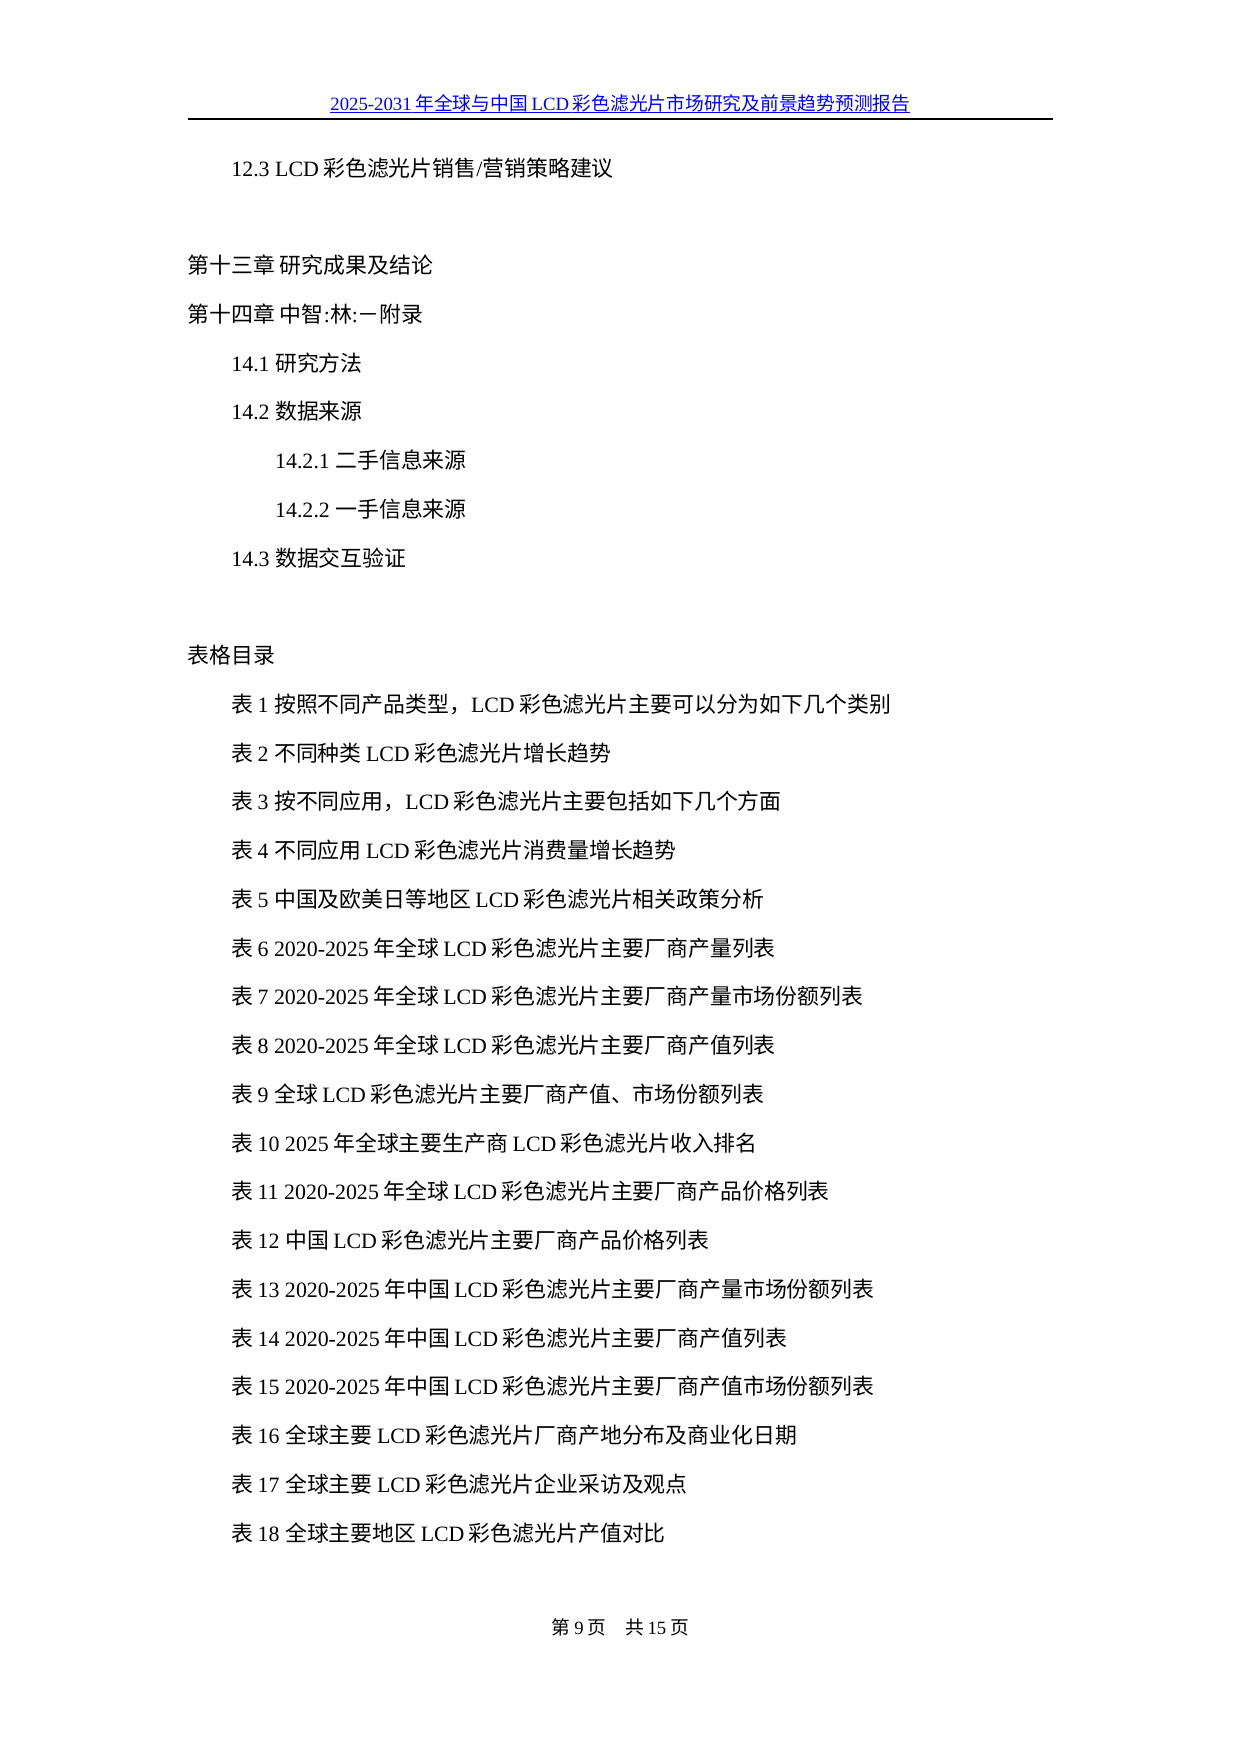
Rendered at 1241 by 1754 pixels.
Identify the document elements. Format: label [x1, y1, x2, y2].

text [187, 150, 1053, 1548]
